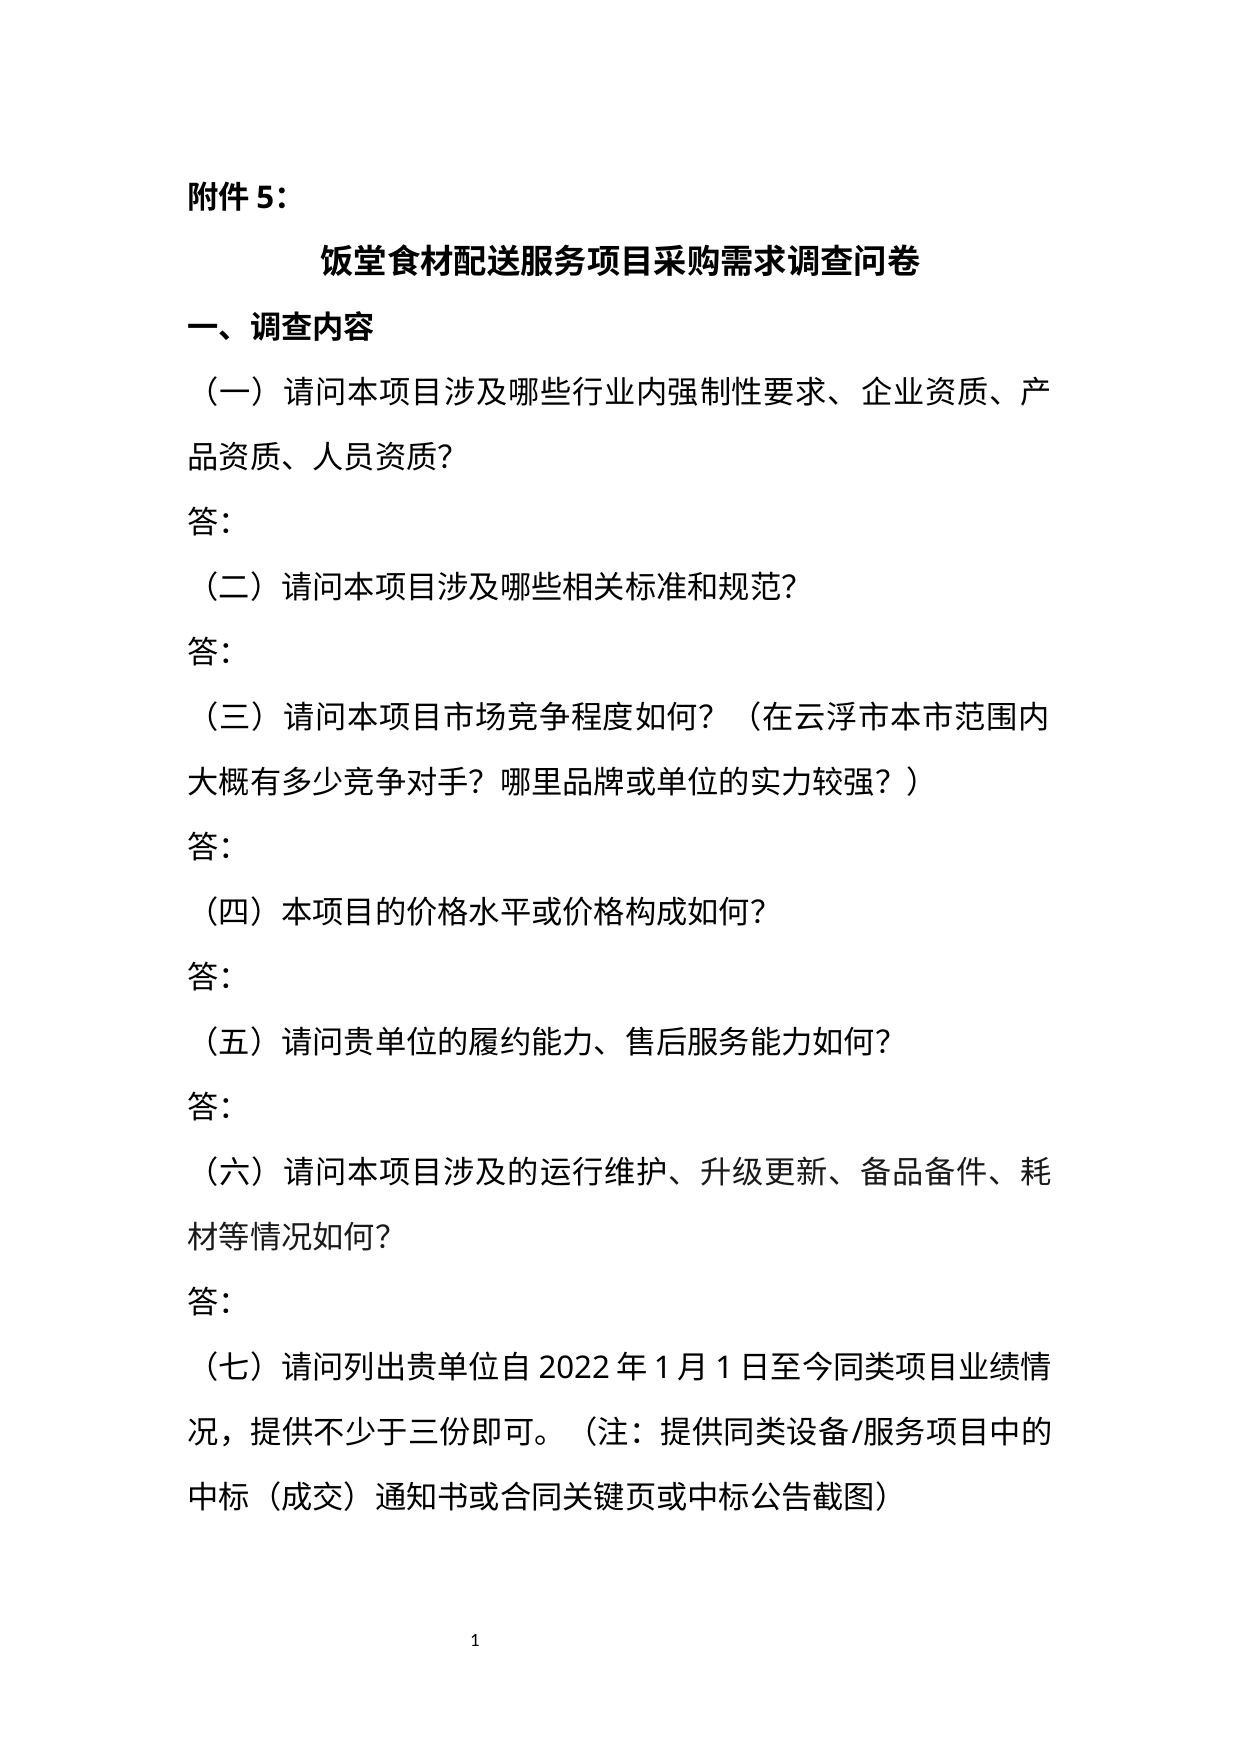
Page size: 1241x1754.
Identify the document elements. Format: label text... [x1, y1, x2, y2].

text 附件5： [187, 162, 1053, 227]
text （二）请问本项目涉及哪些相关标准和规范？ [187, 552, 1053, 617]
text （六）请问本项目涉及的运行维护、升级更新、备品备件、耗材等情况如何？ [187, 1137, 1053, 1267]
text 饭堂食材配送服务项目采购需求调查问卷 [187, 227, 1053, 292]
text 一、调查内容 [187, 292, 1053, 357]
text （七）请问列出贵单位自2022年1月1日至今同类项目业绩情况，提供不少于三份即可。（注：提供同类设备/服务项目中的中标（成交）通知书或合同关键页或中标公告截图） [187, 1332, 1053, 1527]
text （四）本项目的价格水平或价格构成如何？ [187, 877, 1053, 942]
text 答： [187, 1072, 1053, 1137]
text 答： [187, 617, 1053, 682]
text （五）请问贵单位的履约能力、售后服务能力如何？ [187, 1007, 1053, 1072]
text （一）请问本项目涉及哪些行业内强制性要求、企业资质、产品资质、人员资质？ [187, 357, 1053, 487]
text （三）请问本项目市场竞争程度如何？（在云浮市本市范围内大概有多少竞争对手？哪里品牌或单位的实力较强？） [187, 682, 1053, 812]
text 答： [187, 942, 1053, 1007]
text 答： [187, 487, 1053, 552]
text 答： [187, 812, 1053, 877]
text 答： [187, 1267, 1053, 1332]
